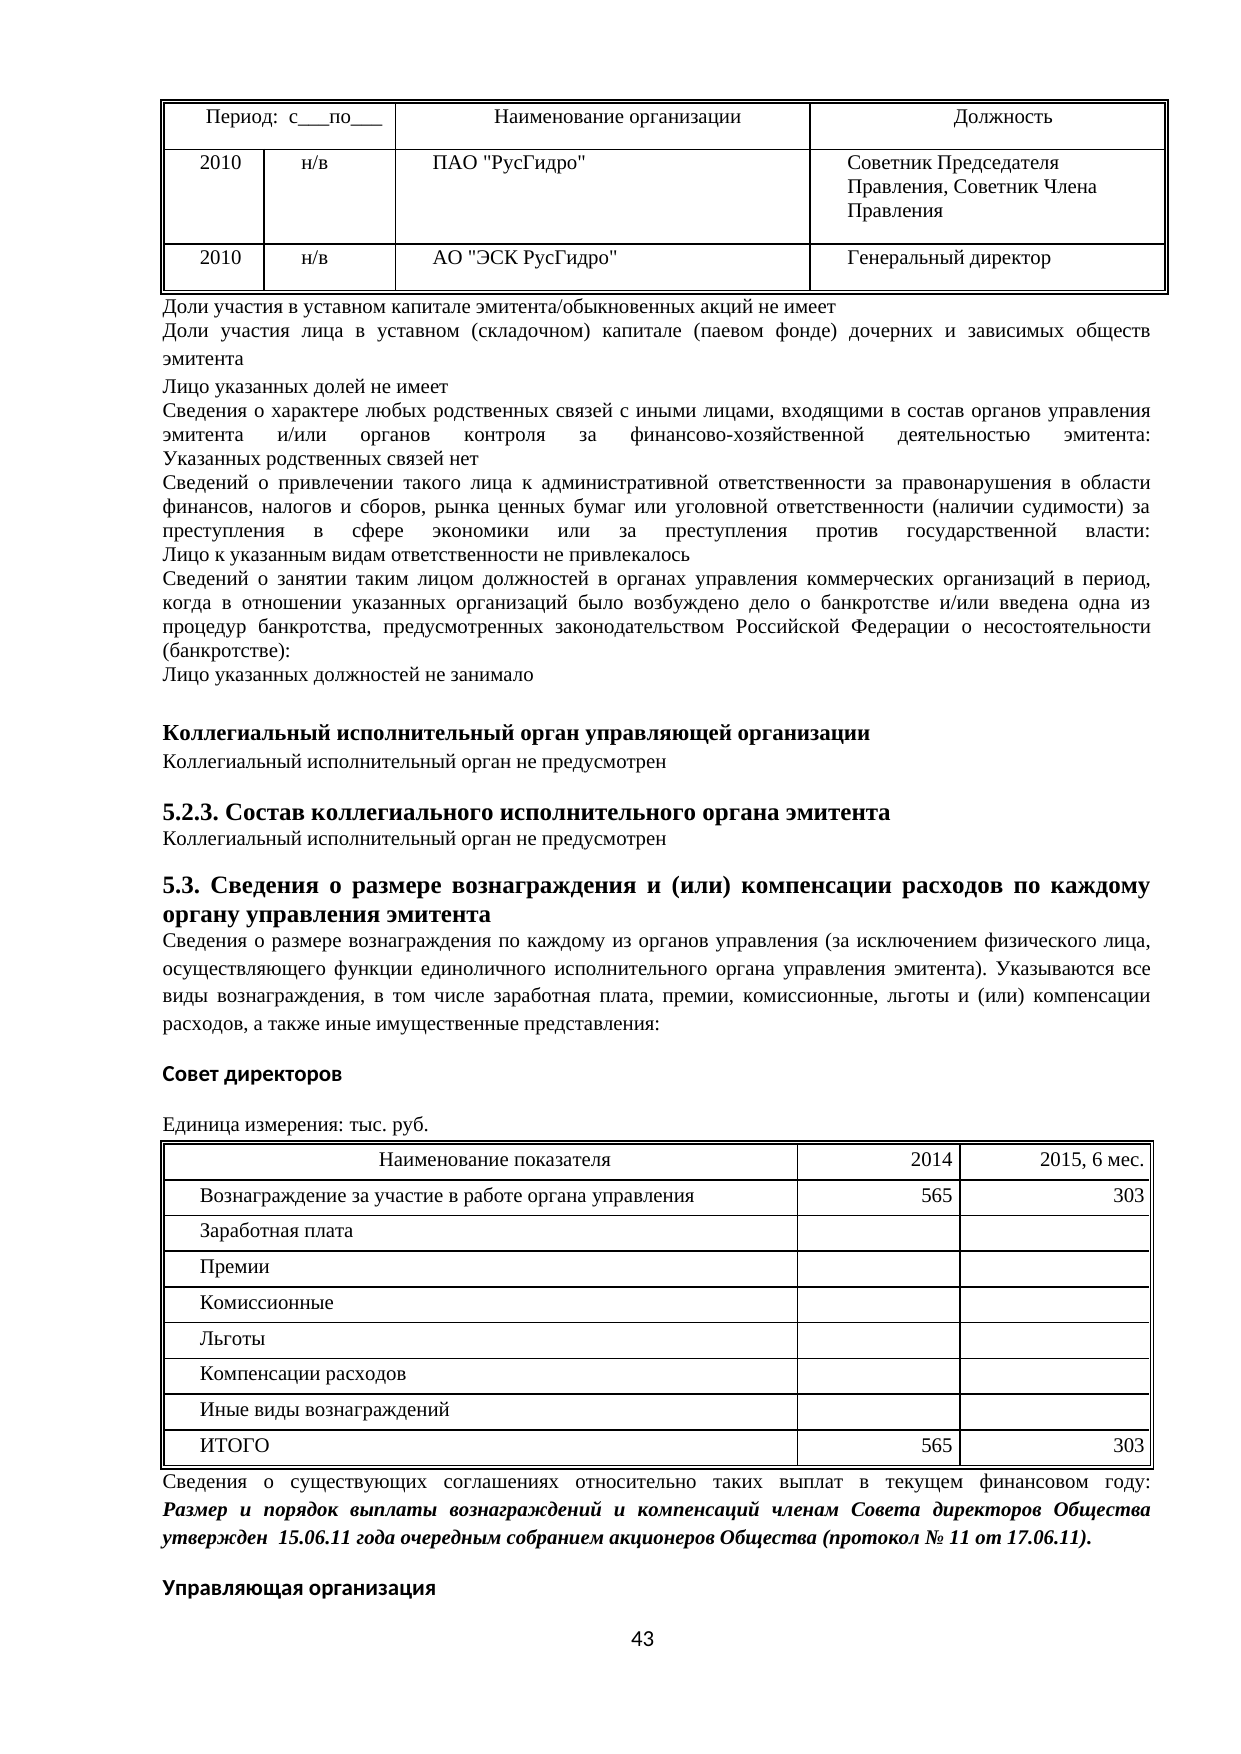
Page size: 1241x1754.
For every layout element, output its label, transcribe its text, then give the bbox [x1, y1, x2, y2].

table_cell [798, 1395, 959, 1429]
table_cell [798, 1323, 959, 1357]
table_cell [798, 1288, 959, 1322]
table_cell ПАО "РусГидро" [396, 150, 809, 243]
text Коллегиальный исполнительный орган не предусмотрен [162, 826, 1152, 850]
text Управляющая организация [162, 1573, 1152, 1601]
table_cell 303 [961, 1429, 1150, 1465]
table_header Должность [811, 104, 1164, 149]
text Коллегиальный исполнительный орган не предусмотрен [162, 749, 1152, 773]
text Единица измерения: тыс. руб. [162, 1112, 1152, 1136]
table_cell [961, 1215, 1150, 1250]
table_cell н/в [265, 245, 395, 290]
text Сведений о привлечении такого лица к административной ответственности за правонарушения в области финансов, налогов и сборов, рынка ценных бумаг или уголовной ответственности (наличии судимости) за преступления в сфере экономики или за преступления против государственной власти: Лицо к указанным видам ответственности не привлекалось [162, 470, 1152, 566]
table_cell Премии [165, 1252, 797, 1286]
text Доли участия в уставном капитале эмитента/обыкновенных акций не имеет [162, 295, 1152, 318]
table_cell Компенсации расходов [165, 1359, 797, 1393]
table_cell [798, 1359, 959, 1393]
table_cell Заработная плата [165, 1216, 797, 1250]
table_cell Советник Председателя Правления, Советник Члена Правления [811, 150, 1164, 243]
text Сведения о характере любых родственных связей с иными лицами, входящими в состав органов управления эмитента и/или органов контроля за финансово-хозяйственной деятельностью эмитента: Указанных родственных связей нет [162, 398, 1152, 470]
table_cell Льготы [165, 1323, 797, 1357]
text Сведения о размере вознаграждения по каждому из органов управления (за исключением физического лица, осуществляющего функции единоличного исполнительного органа управления эмитента). Указываются все виды вознаграждения, в том числе заработная плата, премии, комиссионные, льготы и (или) компенсации расходов, а также иные имущественные представления: [162, 928, 1152, 1035]
table_header Период: с___по___ [165, 104, 395, 149]
subtitle 5.2.3. Состав коллегиального исполнительного органа эмитента [162, 797, 1152, 826]
table_header Наименование показателя [165, 1145, 797, 1179]
table_header Наименование организации [396, 104, 809, 149]
table_cell 303 [961, 1179, 1150, 1214]
table_cell [961, 1322, 1150, 1357]
text Сведений о занятии таким лицом должностей в органах управления коммерческих организаций в период, когда в отношении указанных организаций было возбуждено дело о банкротстве и/или введена одна из процедур банкротства, предусмотренных законодательством Российской Федерации о несостоятельности (банкротстве): Лицо указанных должностей не занимало [162, 566, 1152, 686]
table_cell н/в [265, 150, 395, 243]
table_cell Комиссионные [165, 1288, 797, 1322]
table_cell 2010 [165, 245, 263, 290]
table_cell 565 [798, 1431, 959, 1465]
table_cell ИТОГО [165, 1431, 797, 1465]
table_header 2014 [798, 1145, 959, 1179]
table_cell Иные виды вознаграждений [165, 1395, 797, 1429]
table_header 2015, 6 мес. [961, 1145, 1150, 1179]
table_cell АО "ЭСК РусГидро" [396, 245, 809, 290]
table_cell [961, 1286, 1150, 1322]
table_cell [798, 1216, 959, 1250]
table_cell [961, 1393, 1150, 1429]
table_cell 2010 [165, 150, 263, 243]
table_cell 565 [798, 1181, 959, 1214]
table_cell [961, 1250, 1150, 1286]
table_cell Генеральный директор [811, 245, 1164, 290]
text Лицо указанных долей не имеет [162, 374, 1152, 398]
text Коллегиальный исполнительный орган управляющей организации [162, 719, 1152, 745]
text 5.3. Сведения о размере вознаграждения и (или) компенсации расходов по каждому органу управления эмитента [162, 871, 1152, 928]
table_cell Вознаграждение за участие в работе органа управления [165, 1181, 797, 1214]
text Сведения о существующих соглашениях относительно таких выплат в текущем финансовом году: Размер и порядок выплаты вознаграждений и компенсаций членам Совета директоров Общества утвержден 15.06.11 года очередным собранием акционеров Общества (протокол № 11 от 17.06.11). [162, 1470, 1152, 1549]
table_cell [798, 1252, 959, 1286]
table_cell [961, 1358, 1150, 1393]
text Доли участия лица в уставном (складочном) капитале (паевом фонде) дочерних и зависимых обществ эмитента [162, 318, 1152, 370]
text Совет директоров [162, 1059, 1152, 1087]
